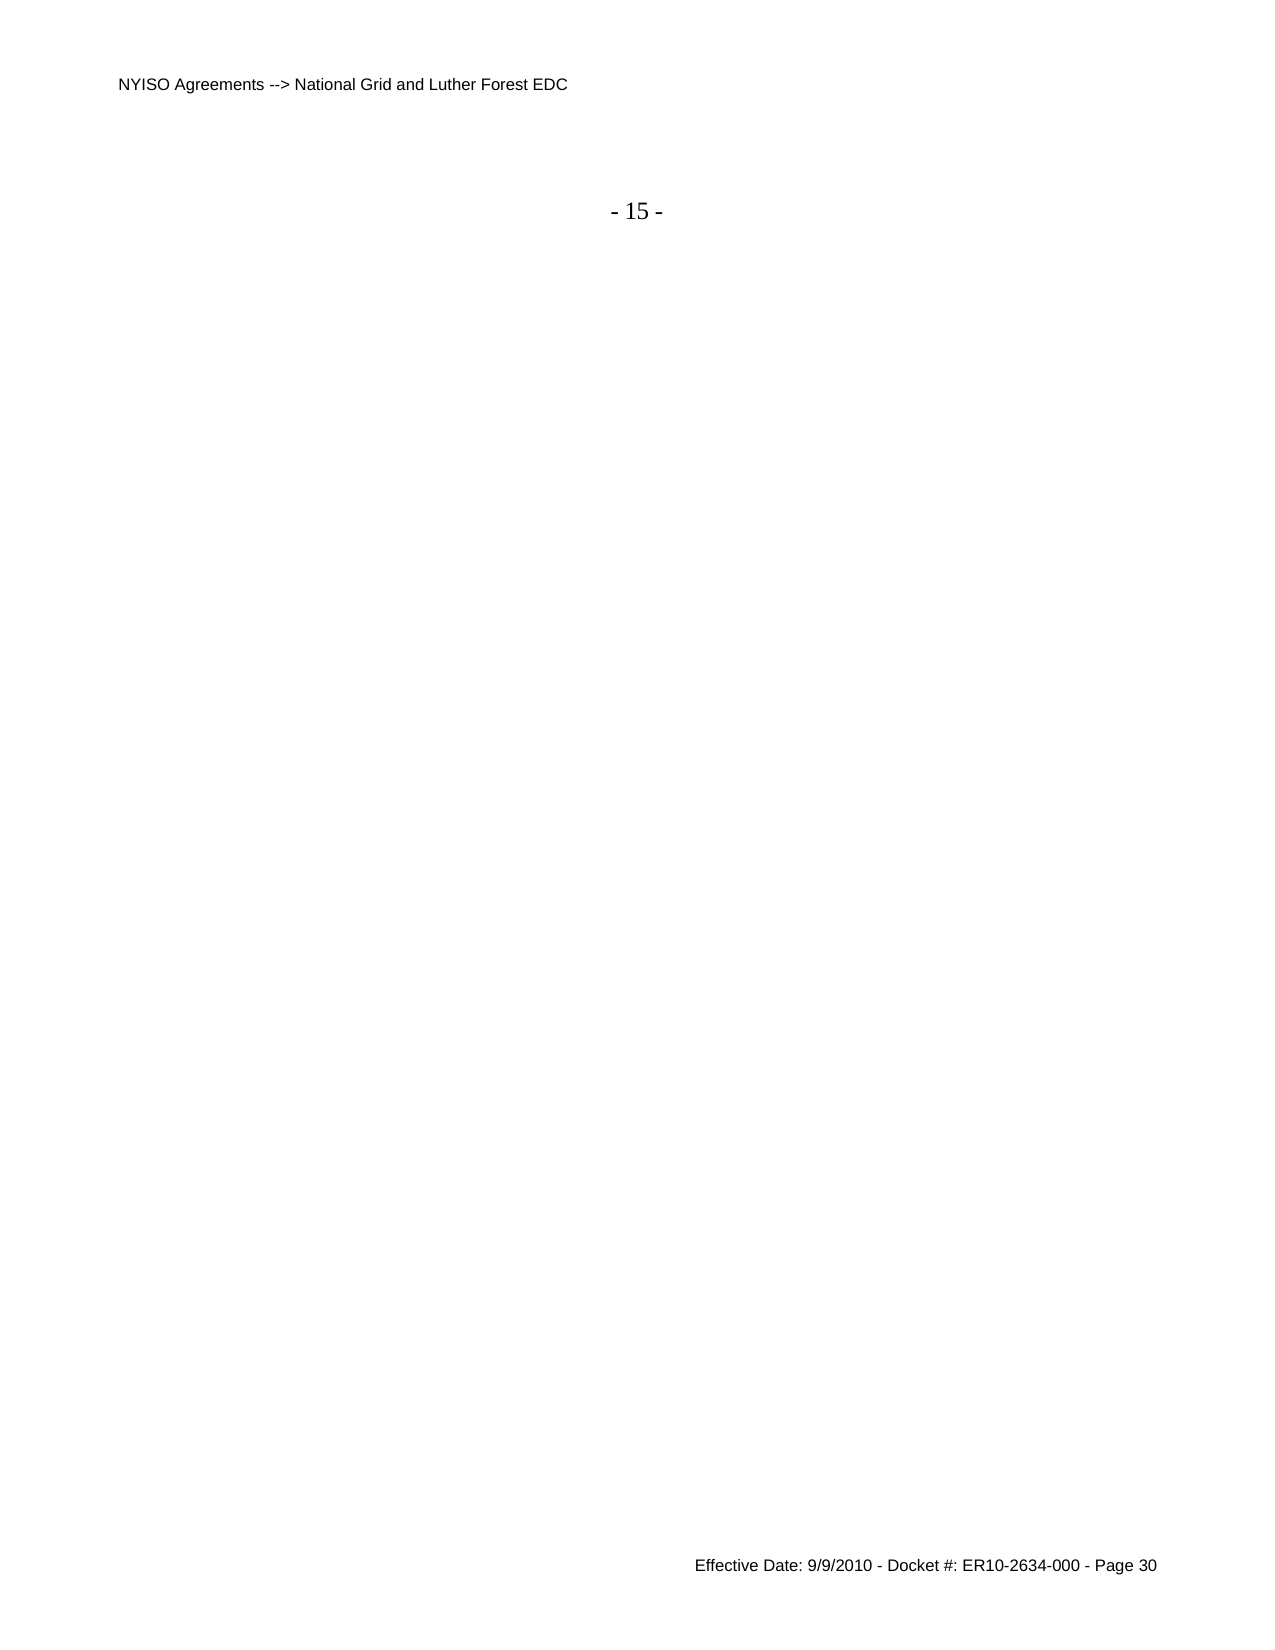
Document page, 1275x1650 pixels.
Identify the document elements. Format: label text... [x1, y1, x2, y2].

text - 15 - [610, 197, 1275, 225]
